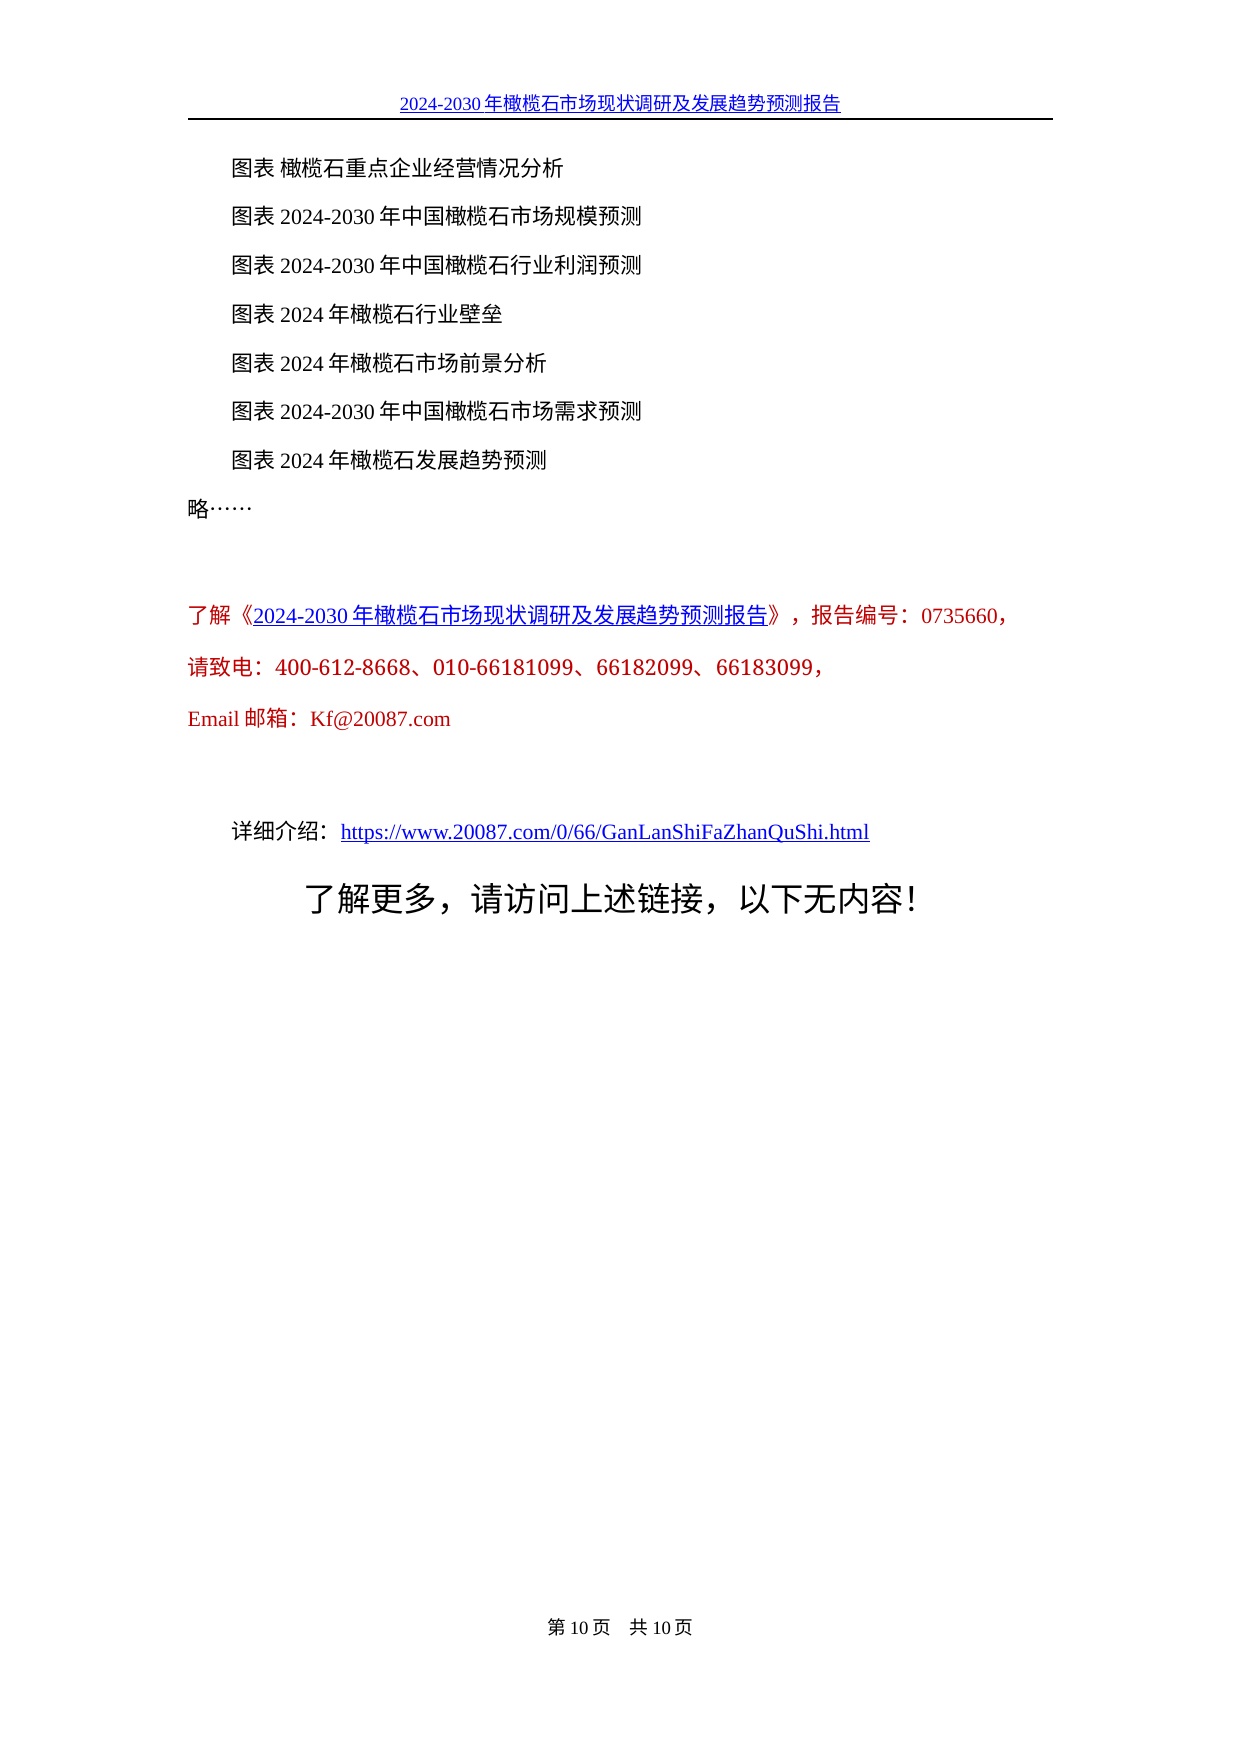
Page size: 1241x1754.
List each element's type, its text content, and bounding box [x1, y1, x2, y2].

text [187, 150, 1053, 524]
title 了解更多，请访问上述链接，以下无内容！ [187, 864, 1053, 929]
text 详细介绍：https://www.20087.com/0/66/GanLanShiFaZhanQuShi.html [187, 814, 1053, 846]
text 了解《2024-2030年橄榄石市场现状调研及发展趋势预测报告》，报告编号：0735660， [187, 598, 1053, 630]
text Email邮箱：Kf@20087.com [187, 701, 1053, 733]
text 请致电：400-612-8668、010-66181099、66182099、66183099， [187, 649, 1053, 682]
